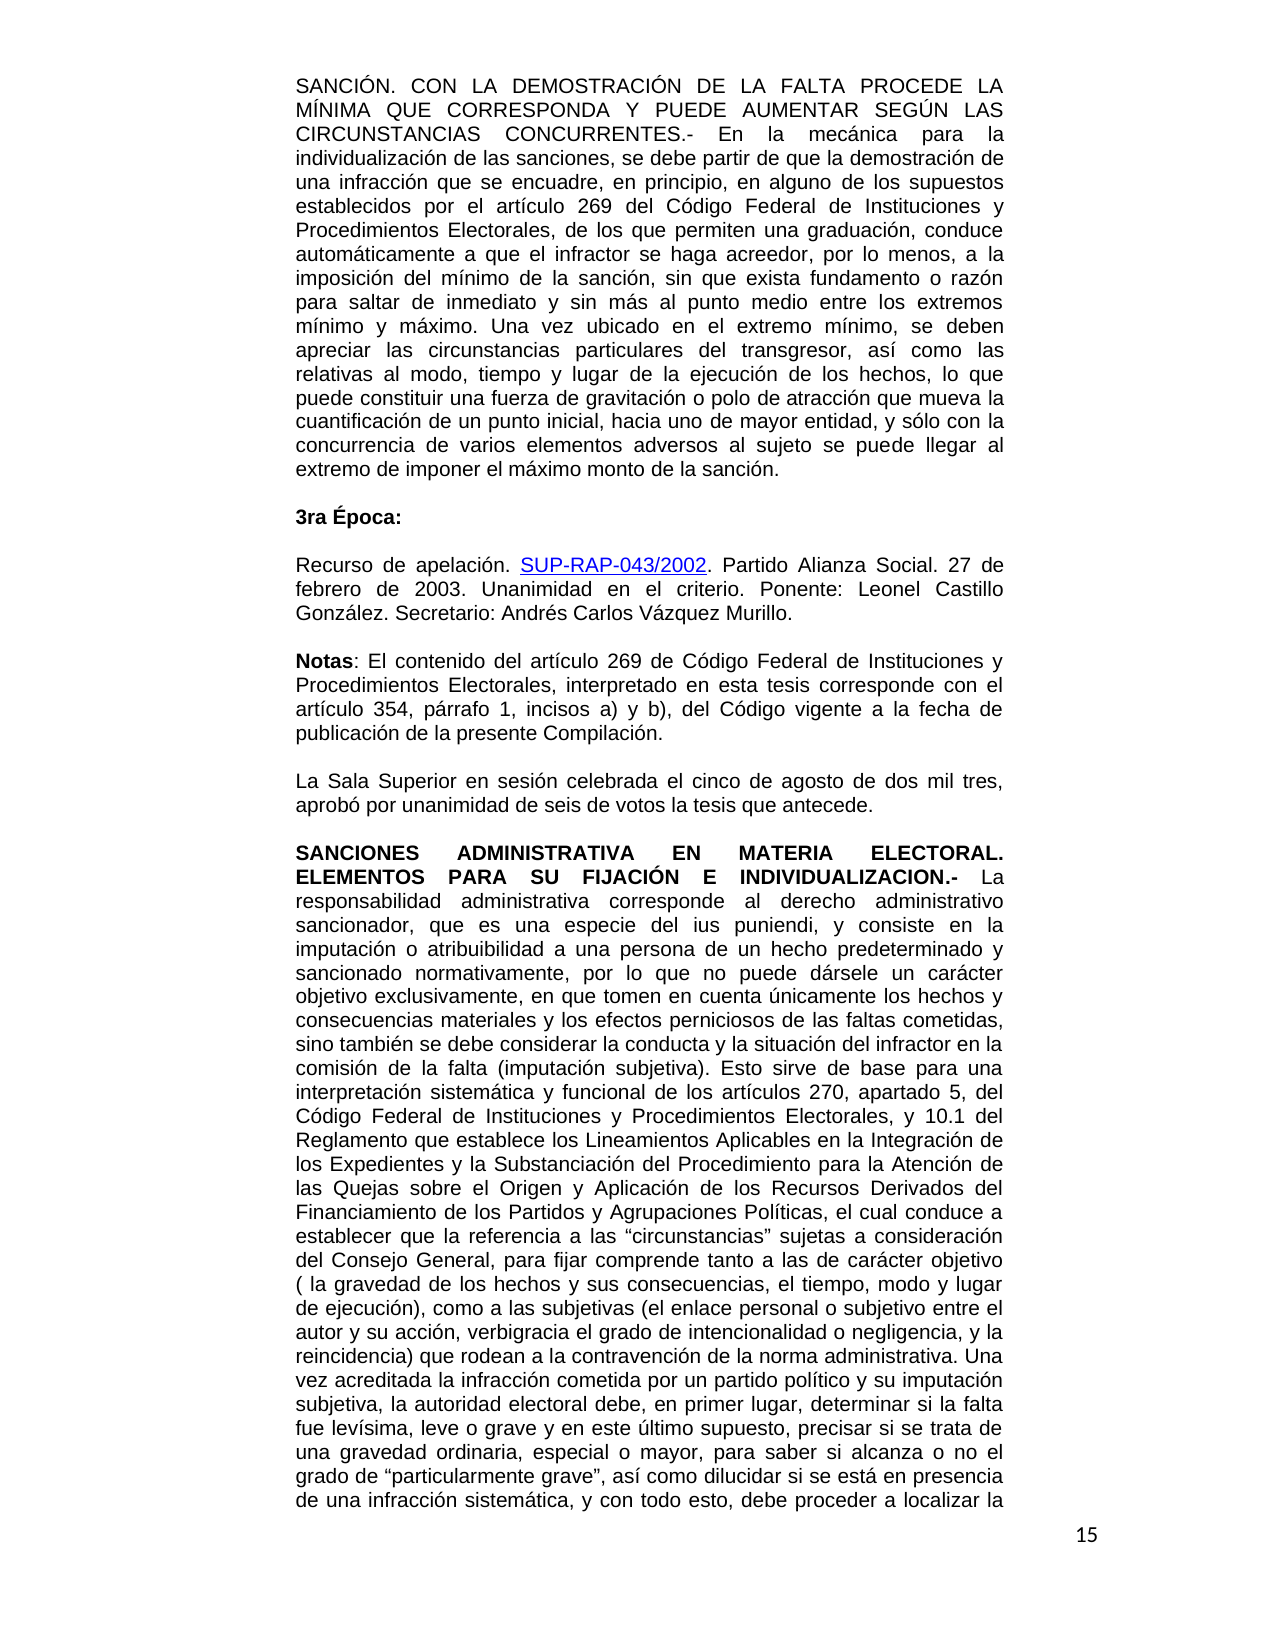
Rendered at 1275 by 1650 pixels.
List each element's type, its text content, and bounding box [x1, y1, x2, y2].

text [295, 841, 1004, 1511]
text 3ra Época: [295, 505, 1004, 529]
text La Sala Superior en sesión celebrada el cinco de agosto de dos mil tres, aprobó por unanimidad de seis de votos la tesis que antecede. [295, 769, 1004, 817]
text Recurso de apelación. SUP-RAP-043/2002. Partido Alianza Social. 27 de febrero de 2003. Unanimidad en el criterio. Ponente: Leonel Castillo González. Secretario: Andrés Carlos Vázquez Murillo. [295, 553, 1004, 625]
text Notas: El contenido del artículo 269 de Código Federal de Instituciones y Procedimientos Electorales, interpretado en esta tesis corresponde con el artículo 354, párrafo 1, incisos a) y b), del Código vigente a la fecha de publicación de la presente Compilación. [295, 649, 1004, 745]
text SANCIÓN. CON LA DEMOSTRACIÓN DE LA FALTA PROCEDE LA MÍNIMA QUE CORRESPONDA Y PUEDE AUMENTAR SEGÚN LAS CIRCUNSTANCIAS CONCURRENTES.- En la mecánica para la individualización de las sanciones, se debe partir de que la demostración de una infracción que se encuadre, en principio, en alguno de los supuestos establecidos por el artículo 269 del Código Federal de Instituciones y Procedimientos Electorales, de los que permiten una graduación, conduce automáticamente a que el infractor se haga acreedor, por lo menos, a la imposición del mínimo de la sanción, sin que exista fundamento o razón para saltar de inmediato y sin más al punto medio entre los extremos mínimo y máximo. Una vez ubicado en el extremo mínimo, se deben apreciar las circunstancias particulares del transgresor, así como las relativas al modo, tiempo y lugar de la ejecución de los hechos, lo que puede constituir una fuerza de gravitación o polo de atracción que mueva la cuantificación de un punto inicial, hacia uno de mayor entidad, y sólo con la concurrencia de varios elementos adversos al sujeto se puede llegar al extremo de imponer el máximo monto de la sanción. [295, 74, 1004, 481]
